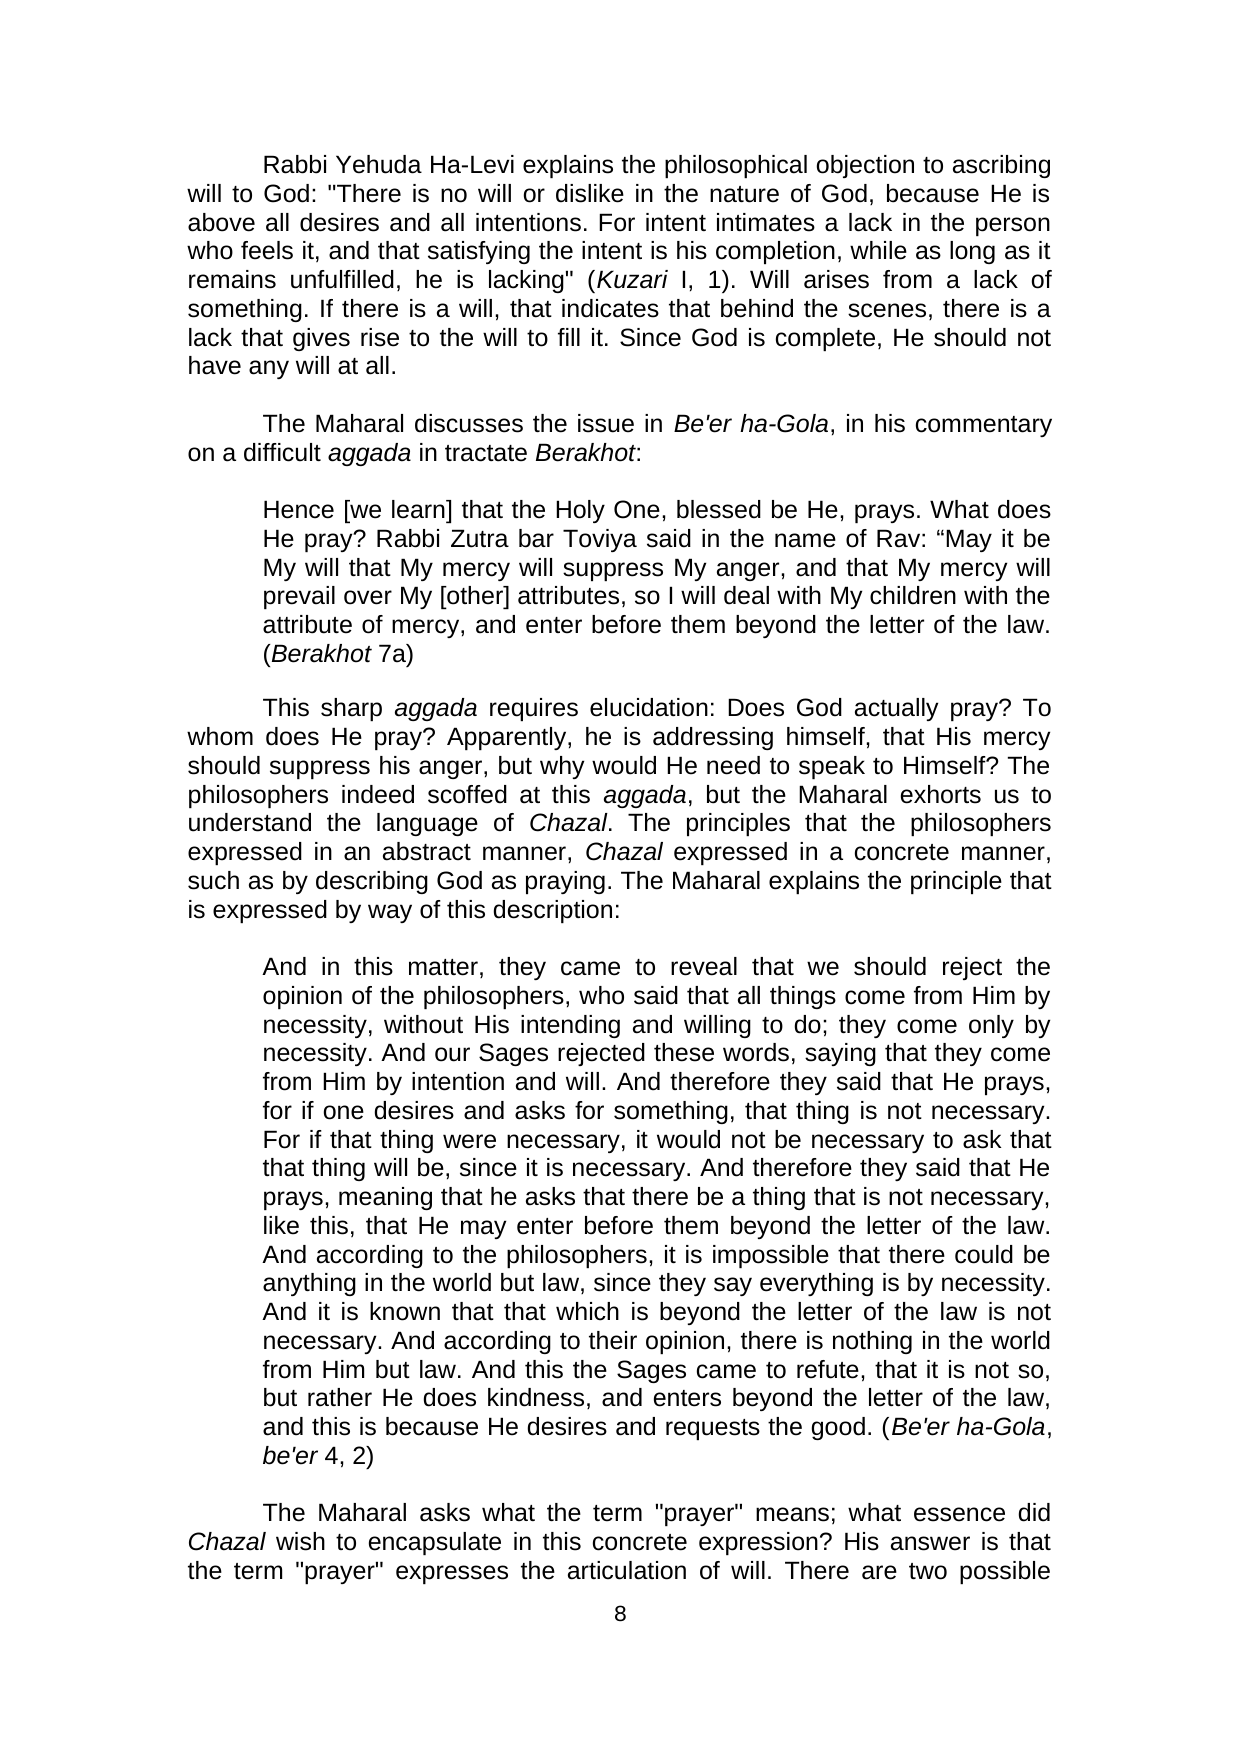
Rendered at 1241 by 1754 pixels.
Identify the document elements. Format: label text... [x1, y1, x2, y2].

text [187, 1498, 1053, 1585]
text The Maharal discusses the issue in Be'er ha-Gola, in his commentary on a difficult aggada in tractate Berakhot: [187, 409, 1053, 466]
text Hence [we learn] that the Holy One, blessed be He, prays. What does He pray? Rabbi Zutra bar Toviya said in the name of Rav: “May it be My will that My mercy will suppress My anger, and that My mercy will prevail over My [other] attributes, so I will deal with My children with the attribute of mercy, and enter before them beyond the letter of the law. (Berakhot 7a) [262, 495, 1053, 667]
text This sharp aggada requires elucidation: Does God actually pray? To whom does He pray? Apparently, he is addressing himself, that His mercy should suppress his anger, but why would He need to speak to Himself? The philosophers indeed scoffed at this aggada, but the Maharal exhorts us to understand the language of Chazal. The principles that the philosophers expressed in an abstract manner, Chazal expressed in a concrete manner, such as by describing God as praying. The Maharal explains the principle that is expressed by way of this description: [187, 693, 1053, 923]
text And in this matter, they came to reveal that we should reject the opinion of the philosophers, who said that all things come from Him by necessity, without His intending and willing to do; they come only by necessity. And our Sages rejected these words, saying that they come from Him by intention and will. And therefore they said that He prays, for if one desires and asks for something, that thing is not necessary. For if that thing were necessary, it would not be necessary to ask that that thing will be, since it is necessary. And therefore they said that He prays, meaning that he asks that there be a thing that is not necessary, like this, that He may enter before them beyond the letter of the law. And according to the philosophers, it is impossible that there could be anything in the world but law, since they say everything is by necessity. And it is known that that which is beyond the letter of the law is not necessary. And according to their opinion, there is nothing in the world from Him but law. And this the Sages came to refute, that it is not so, but rather He does kindness, and enters beyond the letter of the law, and this is because He desires and requests the good. (Be'er ha-Gola, be'er 4, 2) [262, 952, 1053, 1470]
text Rabbi Yehuda Ha-Levi explains the philosophical objection to ascribing will to God: "There is no will or dislike in the nature of God, because He is above all desires and all intentions. For intent intimates a lack in the person who feels it, and that satisfying the intent is his completion, while as long as it remains unfulfilled, he is lacking" (Kuzari I, 1). Will arises from a lack of something. If there is a will, that indicates that behind the scenes, there is a lack that gives rise to the will to fill it. Since God is complete, He should not have any will at all. [187, 150, 1053, 380]
